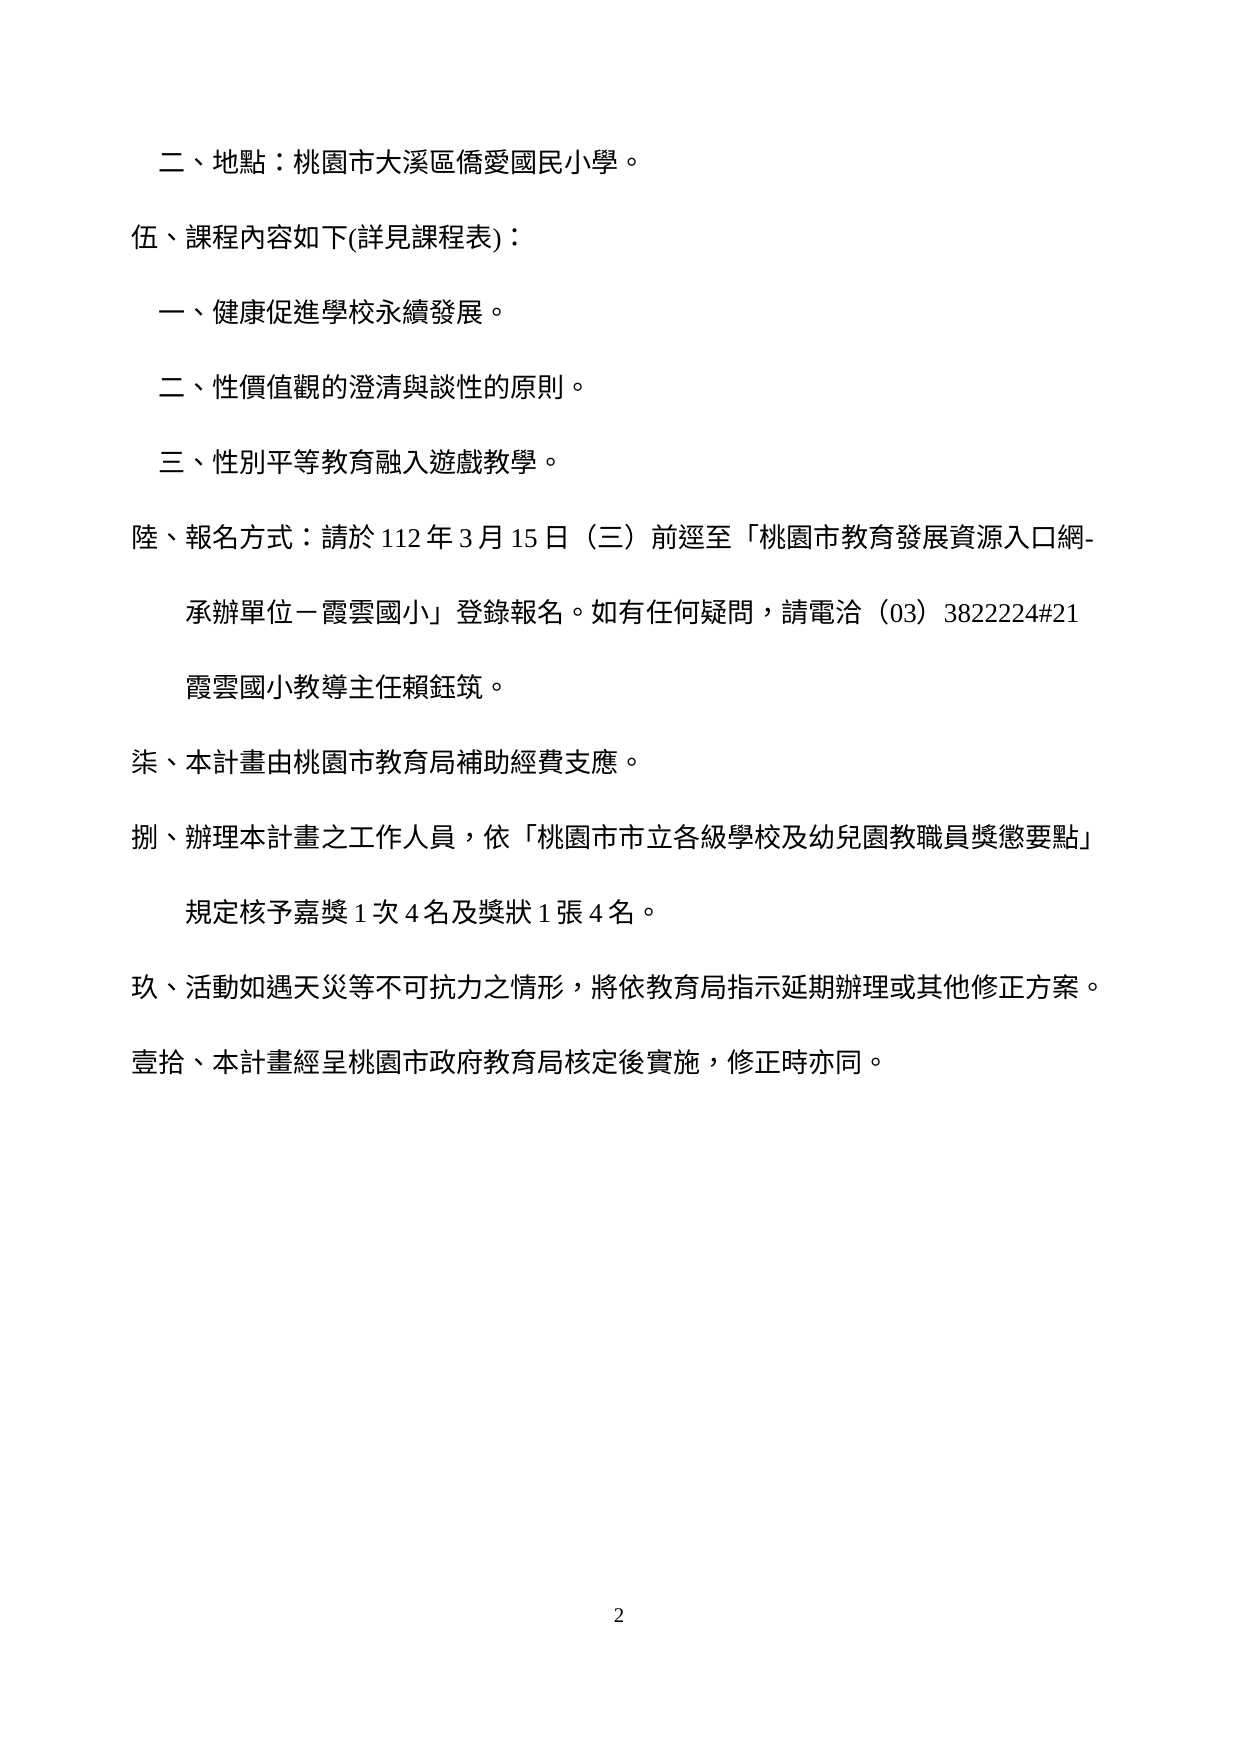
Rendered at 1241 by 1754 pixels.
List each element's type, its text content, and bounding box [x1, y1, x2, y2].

text 陸、報名方式：請於112年3月15日（三）前逕至「桃園市教育發展資源入口網-承辦單位－霞雲國小」登錄報名。如有任何疑問，請電洽（03）3822224#21 霞雲國小教導主任賴鈺筑。 [131, 498, 1106, 723]
text 柒、本計畫由桃園市教育局補助經費支應。 [131, 723, 1106, 798]
text 玖、活動如遇天災等不可抗力之情形，將依教育局指示延期辦理或其他修正方案。壹拾、本計畫經呈桃園市政府教育局核定後實施，修正時亦同。 [131, 948, 1106, 1098]
text 捌、辦理本計畫之工作人員，依「桃園市市立各級學校及幼兒園教職員獎懲要點」規定核予嘉獎1次4名及獎狀1張4名。 [131, 798, 1106, 948]
text 三、性別平等教育融入遊戲教學。 [131, 423, 1106, 498]
text 二、地點：桃園市大溪區僑愛國民小學。 [131, 123, 1106, 198]
text 伍、課程內容如下(詳見課程表)： [131, 198, 1106, 273]
text 二、性價值觀的澄清與談性的原則。 [131, 348, 1106, 423]
text 一、健康促進學校永續發展。 [131, 273, 1106, 348]
